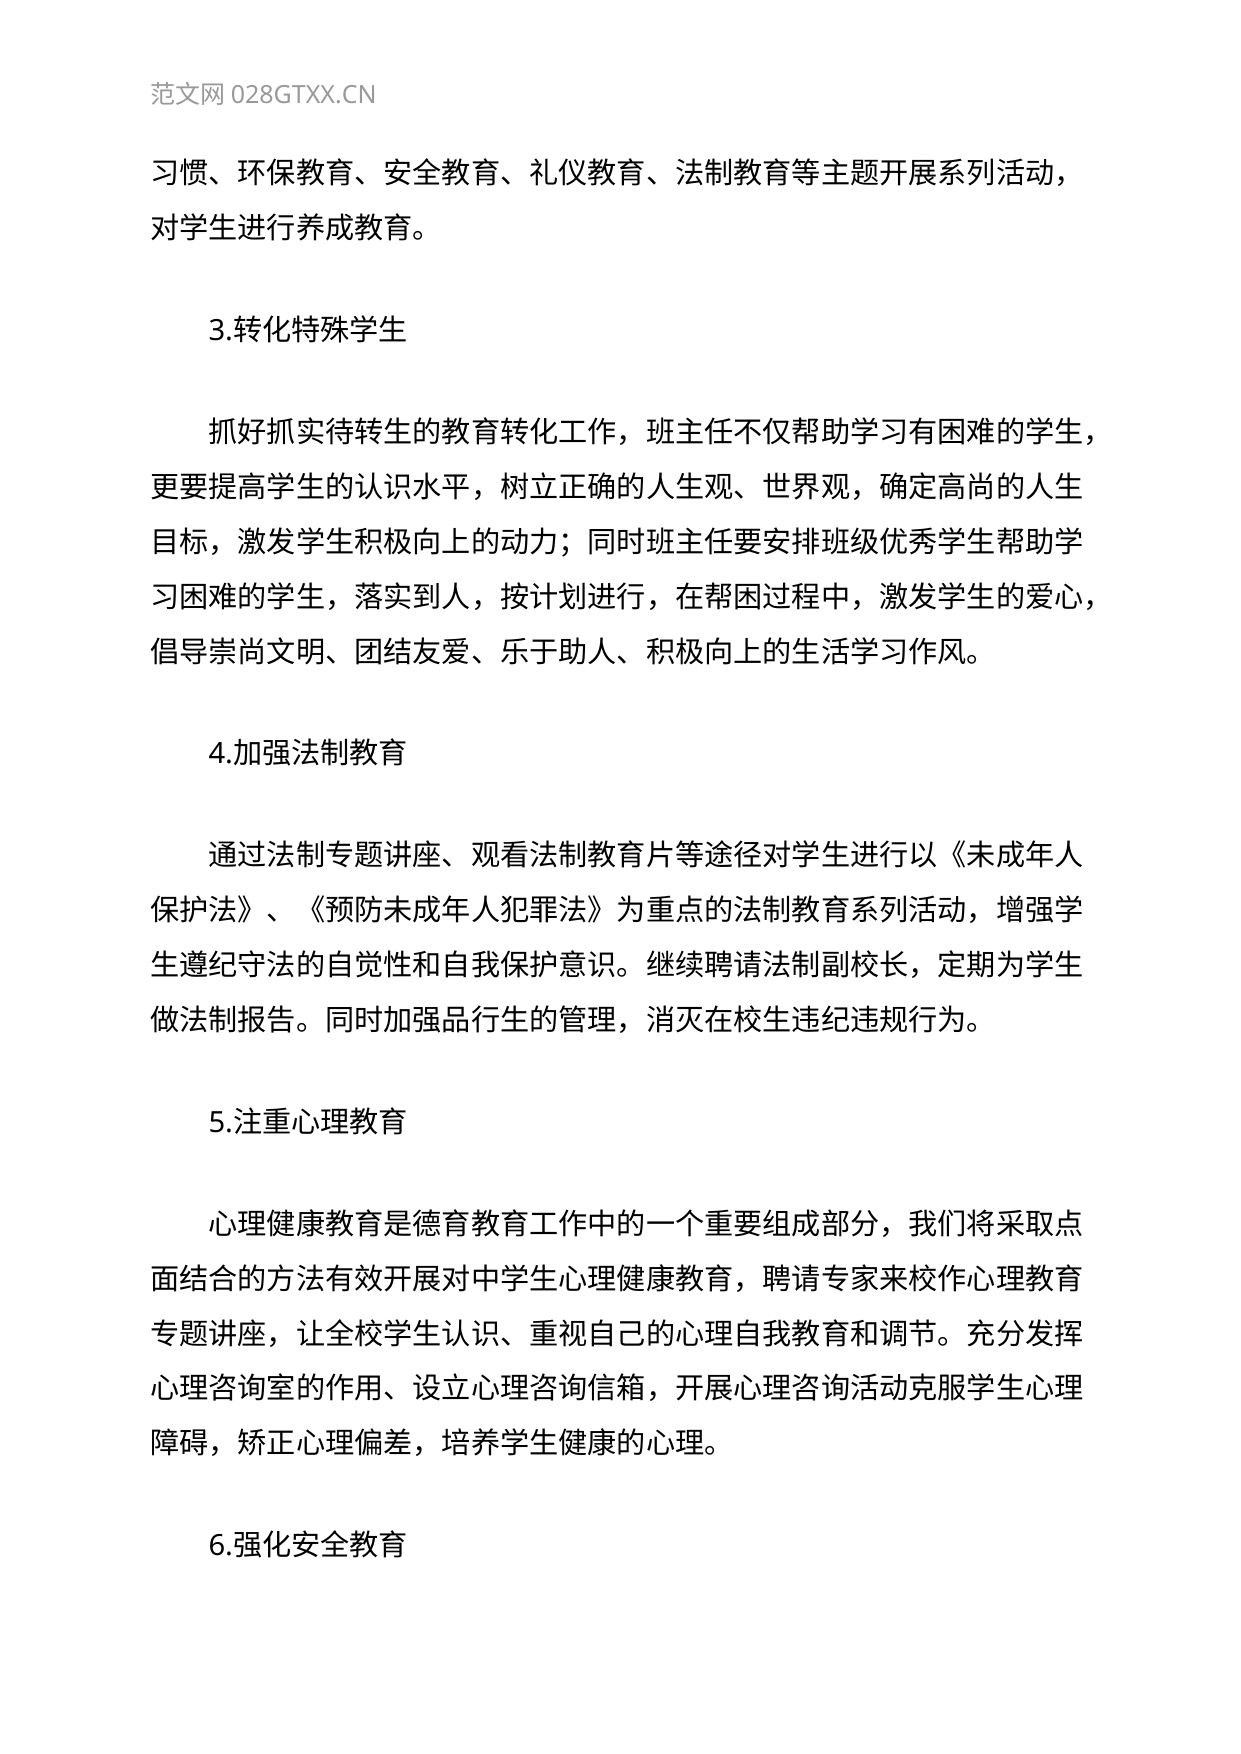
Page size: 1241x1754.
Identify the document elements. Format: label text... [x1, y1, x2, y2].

text 6.强化安全教育 [150, 1522, 1090, 1564]
text 3.转化特殊学生 [150, 307, 1090, 349]
text 5.注重心理教育 [150, 1098, 1090, 1141]
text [150, 150, 1090, 247]
text 4.加强法制教育 [150, 730, 1090, 772]
text 抓好抓实待转生的教育转化工作，班主任不仅帮助学习有困难的学生，更要提高学生的认识水平，树立正确的人生观、世界观，确定高尚的人生目标，激发学生积极向上的动力；同时班主任要安排班级优秀学生帮助学习困难的学生，落实到人，按计划进行，在帮困过程中，激发学生的爱心，倡导崇尚文明、团结友爱、乐于助人、积极向上的生活学习作风。 [150, 409, 1090, 671]
text 心理健康教育是德育教育工作中的一个重要组成部分，我们将采取点面结合的方法有效开展对中学生心理健康教育，聘请专家来校作心理教育专题讲座，让全校学生认识、重视自己的心理自我教育和调节。充分发挥心理咨询室的作用、设立心理咨询信箱，开展心理咨询活动克服学生心理障碍，矫正心理偏差，培养学生健康的心理。 [150, 1200, 1090, 1462]
text 通过法制专题讲座、观看法制教育片等途径对学生进行以《未成年人保护法》、《预防未成年人犯罪法》为重点的法制教育系列活动，增强学生遵纪守法的自觉性和自我保护意识。继续聘请法制副校长，定期为学生做法制报告。同时加强品行生的管理，消灭在校生违纪违规行为。 [150, 832, 1090, 1039]
